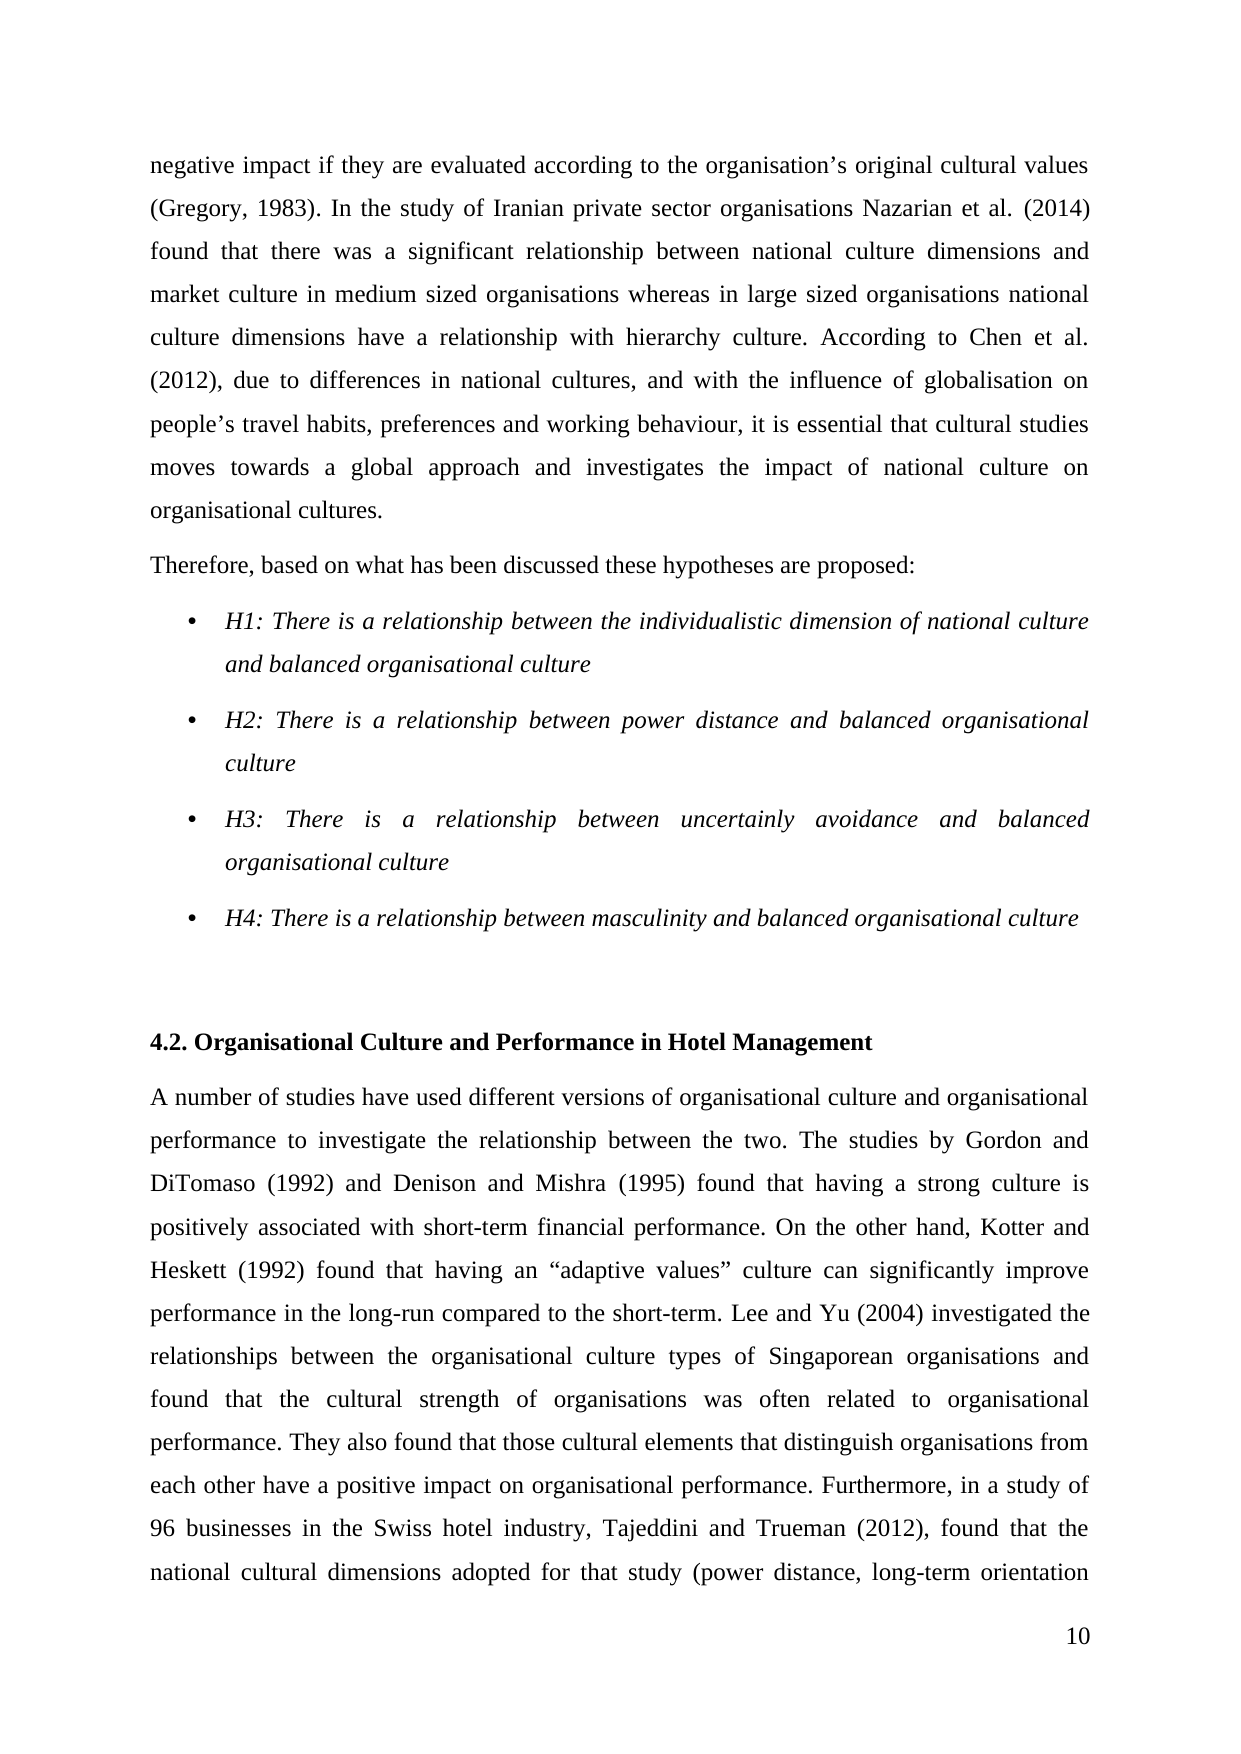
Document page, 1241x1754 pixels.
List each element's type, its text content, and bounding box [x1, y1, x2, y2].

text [150, 150, 1090, 524]
list H4: There is a relationship between masculinity and balanced organisational culture [187, 903, 1090, 932]
list H1: There is a relationship between the individualistic dimension of national culture and balanced organisational culture [187, 606, 1090, 678]
subtitle 4.2. Organisational Culture and Performance in Hotel Management [150, 1027, 1090, 1055]
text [150, 1082, 1090, 1585]
text Therefore, based on what has been discussed these hypotheses are proposed: [150, 551, 1090, 579]
list H2: There is a relationship between power distance and balanced organisational culture [187, 705, 1090, 777]
list H3: There is a relationship between uncertainly avoidance and balanced organisational culture [187, 804, 1090, 876]
